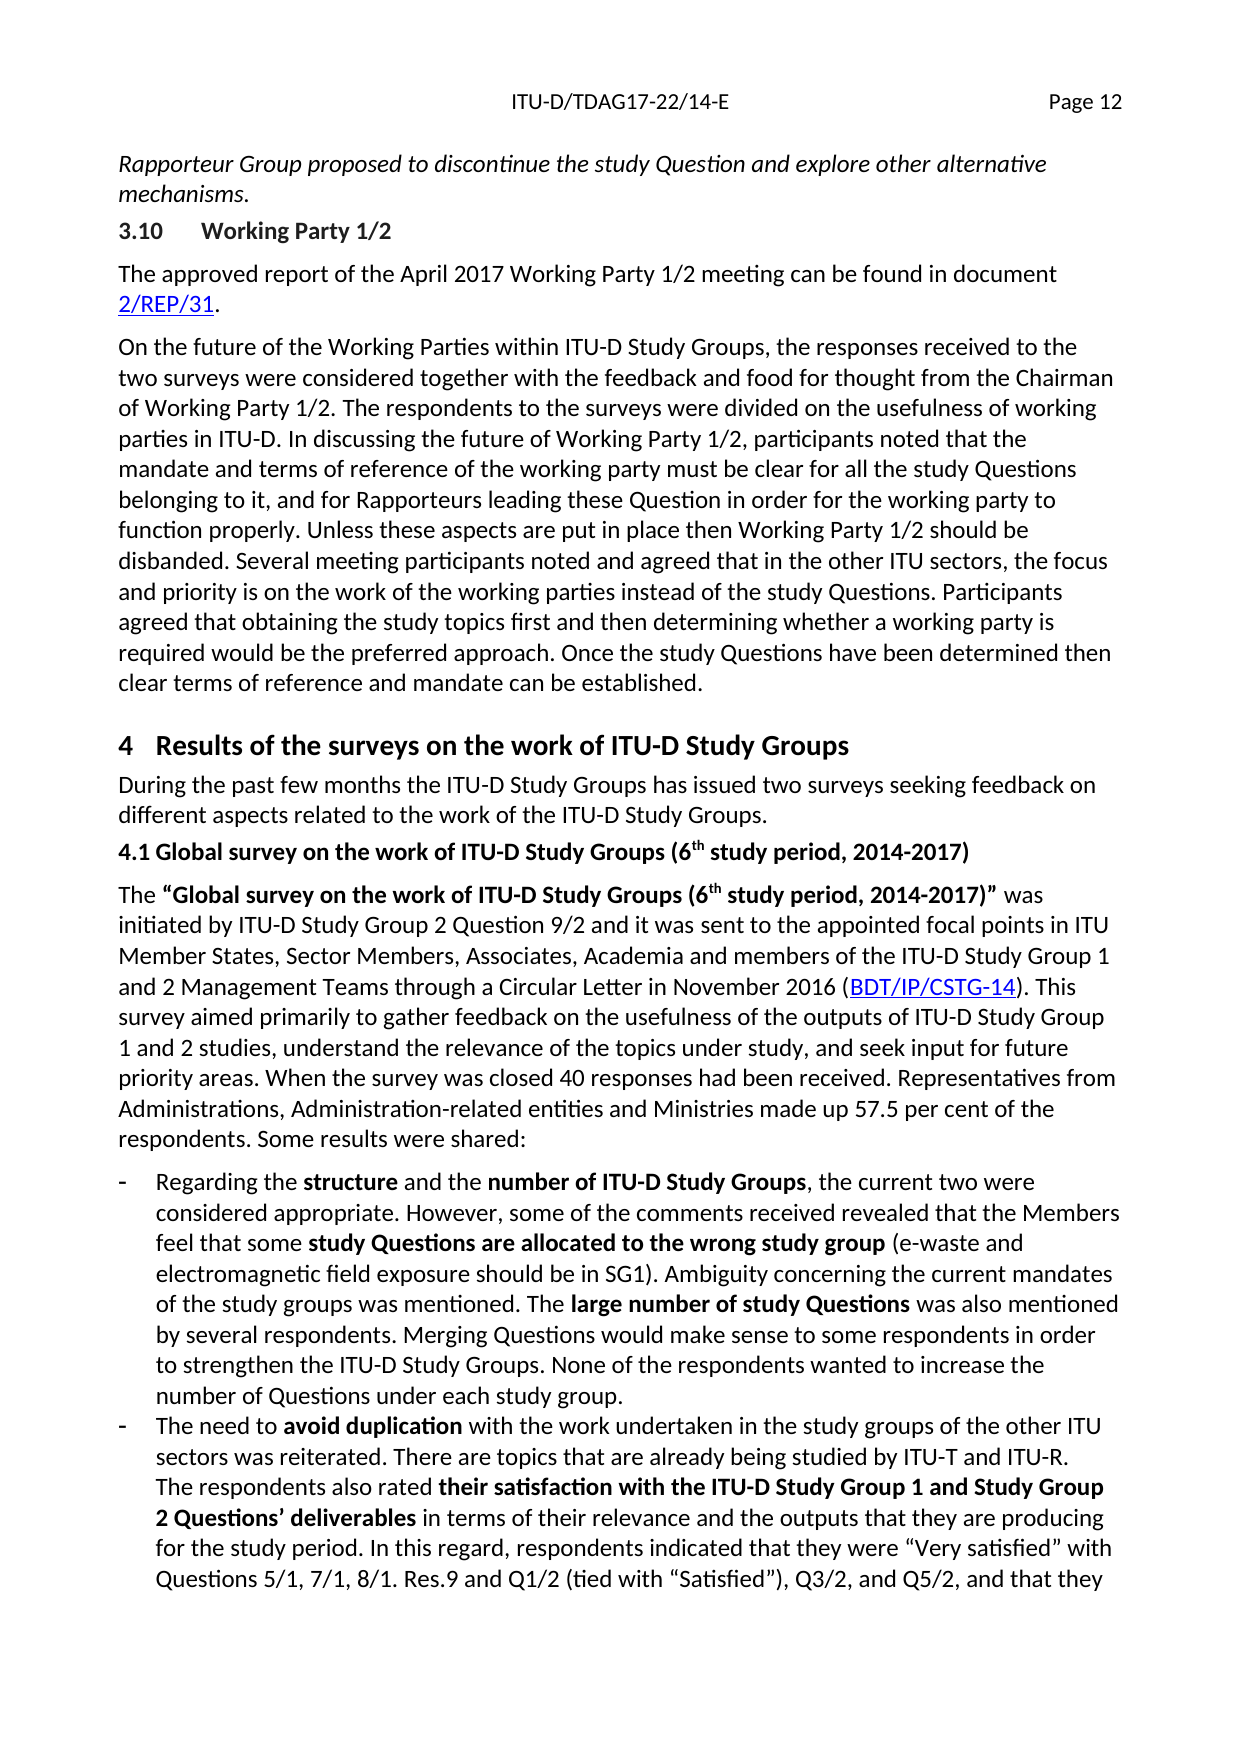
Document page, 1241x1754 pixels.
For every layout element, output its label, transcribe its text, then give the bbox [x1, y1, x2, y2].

subtitle Results of the surveys on the work of ITU-D Study Groups [118, 727, 1122, 763]
text During the past few months the ITU-D Study Groups has issued two surveys seeking feedback on different aspects related to the work of the ITU-D Study Groups. [118, 769, 1122, 830]
subtitle 4.1 Global survey on the work of ITU-D Study Groups (6th study period, 2014-2017) [118, 836, 1122, 867]
list The need to avoid duplication with the work undertaken in the study groups of the other ITU sectors was reiterated. There are topics that are already being studied by ITU-T and ITU-R. [118, 1411, 1122, 1472]
list Regarding the structure and the number of ITU-D Study Groups, the current two were considered appropriate. However, some of the comments received revealed that the Members feel that some study Questions are allocated to the wrong study group (e-waste and electromagnetic field exposure should be in SG1). Ambiguity concerning the current mandates of the study groups was mentioned. The large number of study Questions was also mentioned by several respondents. Merging Questions would make sense to some respondents in order to strengthen the ITU-D Study Groups. None of the respondents wanted to increase the number of Questions under each study group. [118, 1166, 1122, 1411]
text The “Global survey on the work of ITU-D Study Groups (6th study period, 2014-2017)” was initiated by ITU-D Study Group 2 Question 9/2 and it was sent to the appointed focal points in ITU Member States, Sector Members, Associates, Academia and members of the ITU-D Study Group 1 and 2 Management Teams through a Circular Letter in November 2016 (BDT/IP/CSTG-14). This survey aimed primarily to gather feedback on the usefulness of the outputs of ITU-D Study Group 1 and 2 studies, understand the relevance of the topics under study, and seek input for future priority areas. When the survey was closed 40 responses had been received. Representatives from Administrations, Administration-related entities and Ministries made up 57.5 per cent of the respondents. Some results were shared: [118, 879, 1122, 1154]
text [118, 148, 1122, 209]
list Working Party 1/2 [118, 215, 1122, 246]
text The approved report of the April 2017 Working Party 1/2 meeting can be found in document 2/REP/31. [118, 258, 1122, 319]
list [155, 1472, 1122, 1594]
text On the future of the Working Parties within ITU-D Study Groups, the responses received to the two surveys were considered together with the feedback and food for thought from the Chairman of Working Party 1/2. The respondents to the surveys were divided on the usefulness of working parties in ITU-D. In discussing the future of Working Party 1/2, participants noted that the mandate and terms of reference of the working party must be clear for all the study Questions belonging to it, and for Rapporteurs leading these Question in order for the working party to function properly. Unless these aspects are put in place then Working Party 1/2 should be disbanded. Several meeting participants noted and agreed that in the other ITU sectors, the focus and priority is on the work of the working parties instead of the study Questions. Participants agreed that obtaining the study topics first and then determining whether a working party is required would be the preferred approach. Once the study Questions have been determined then clear terms of reference and mandate can be established. [118, 332, 1122, 698]
